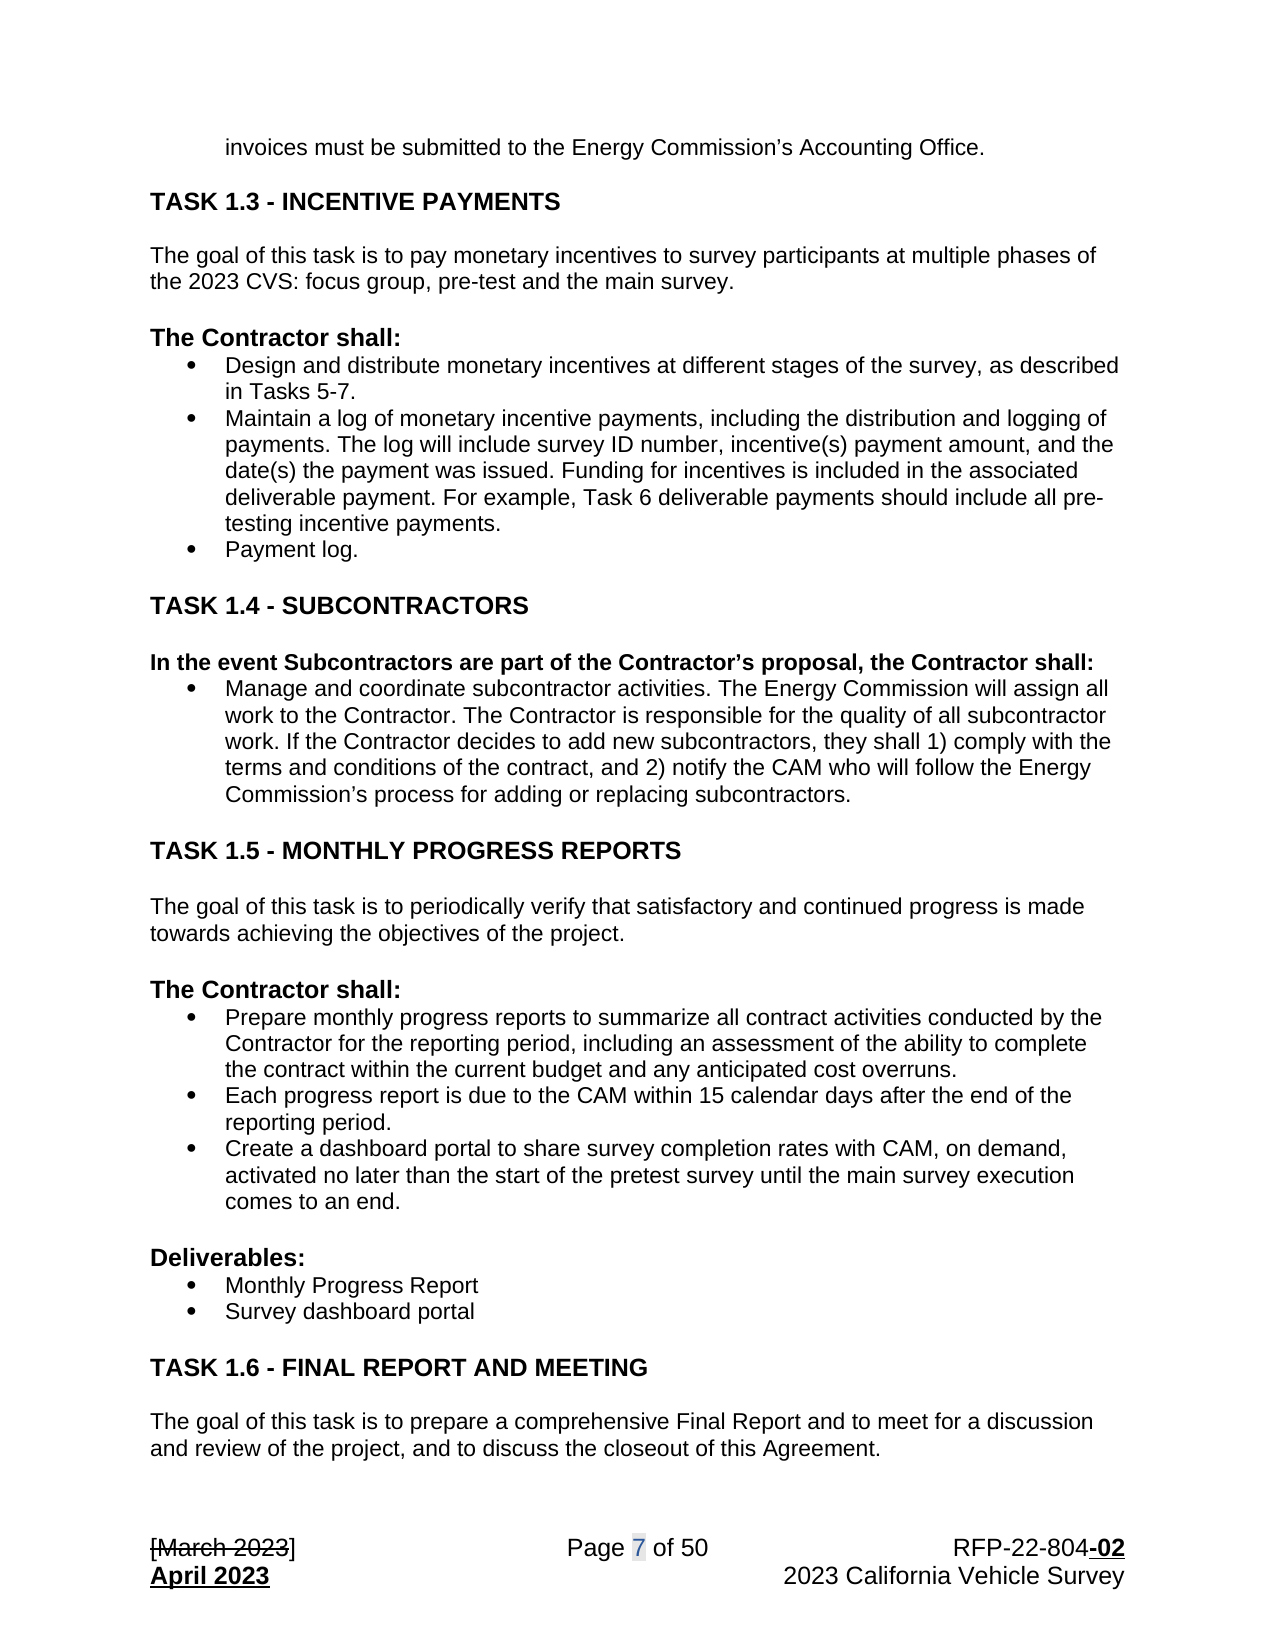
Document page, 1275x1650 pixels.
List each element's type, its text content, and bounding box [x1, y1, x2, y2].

text TASK 1.6 - FINAL REPORT AND MEETING [150, 1353, 1125, 1382]
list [187, 134, 1125, 160]
text Deliverables: [150, 1243, 1125, 1272]
list Manage and coordinate subcontractor activities. The Energy Commission will assign all work to the Contractor. The Contractor is responsible for the quality of all subcontractor work. If the Contractor decides to add new subcontractors, they shall 1) comply with the terms and conditions of the contract, and 2) notify the CAM who will follow the Energy Commission’s process for adding or replacing subcontractors. [187, 675, 1125, 807]
text The goal of this task is to periodically verify that satisfactory and continued progress is made towards achieving the objectives of the project. [150, 893, 1125, 946]
list Prepare monthly progress reports to summarize all contract activities conducted by the Contractor for the reporting period, including an assessment of the ability to complete the contract within the current budget and any anticipated cost overruns. [187, 1003, 1125, 1082]
text TASK 1.4 - SUBCONTRACTORS [150, 591, 1125, 620]
text The Contractor shall: [150, 975, 1125, 1003]
text The Contractor shall: [150, 323, 1125, 352]
list Create a dashboard portal to share survey completion rates with CAM, on demand, activated no later than the start of the pretest survey until the main survey execution comes to an end. [187, 1135, 1125, 1214]
text The goal of this task is to pay monetary incentives to survey participants at multiple phases of the 2023 CVS: focus group, pre-test and the main survey. [150, 242, 1125, 294]
text The goal of this task is to prepare a comprehensive Final Report and to meet for a discussion and review of the project, and to discuss the closeout of this Agreement. [150, 1408, 1125, 1461]
text In the event Subcontractors are part of the Contractor’s proposal, the Contractor shall: [150, 649, 1125, 675]
list Each progress report is due to the CAM within 15 calendar days after the end of the reporting period. [187, 1082, 1125, 1135]
list Survey dashboard portal [187, 1298, 1125, 1324]
list Design and distribute monetary incentives at different stages of the survey, as described in Tasks 5-7. [187, 352, 1125, 404]
list Payment log. [187, 536, 1125, 563]
list Monthly Progress Report [187, 1272, 1125, 1298]
text TASK 1.5 - MONTHLY PROGRESS REPORTS [150, 836, 1125, 864]
text TASK 1.3 - INCENTIVE PAYMENTS [150, 186, 1125, 215]
list Maintain a log of monetary incentive payments, including the distribution and logging of payments. The log will include survey ID number, incentive(s) payment amount, and the date(s) the payment was issued. Funding for incentives is included in the associated deliverable payment. For example, Task 6 deliverable payments should include all pre-testing incentive payments. [187, 404, 1125, 536]
